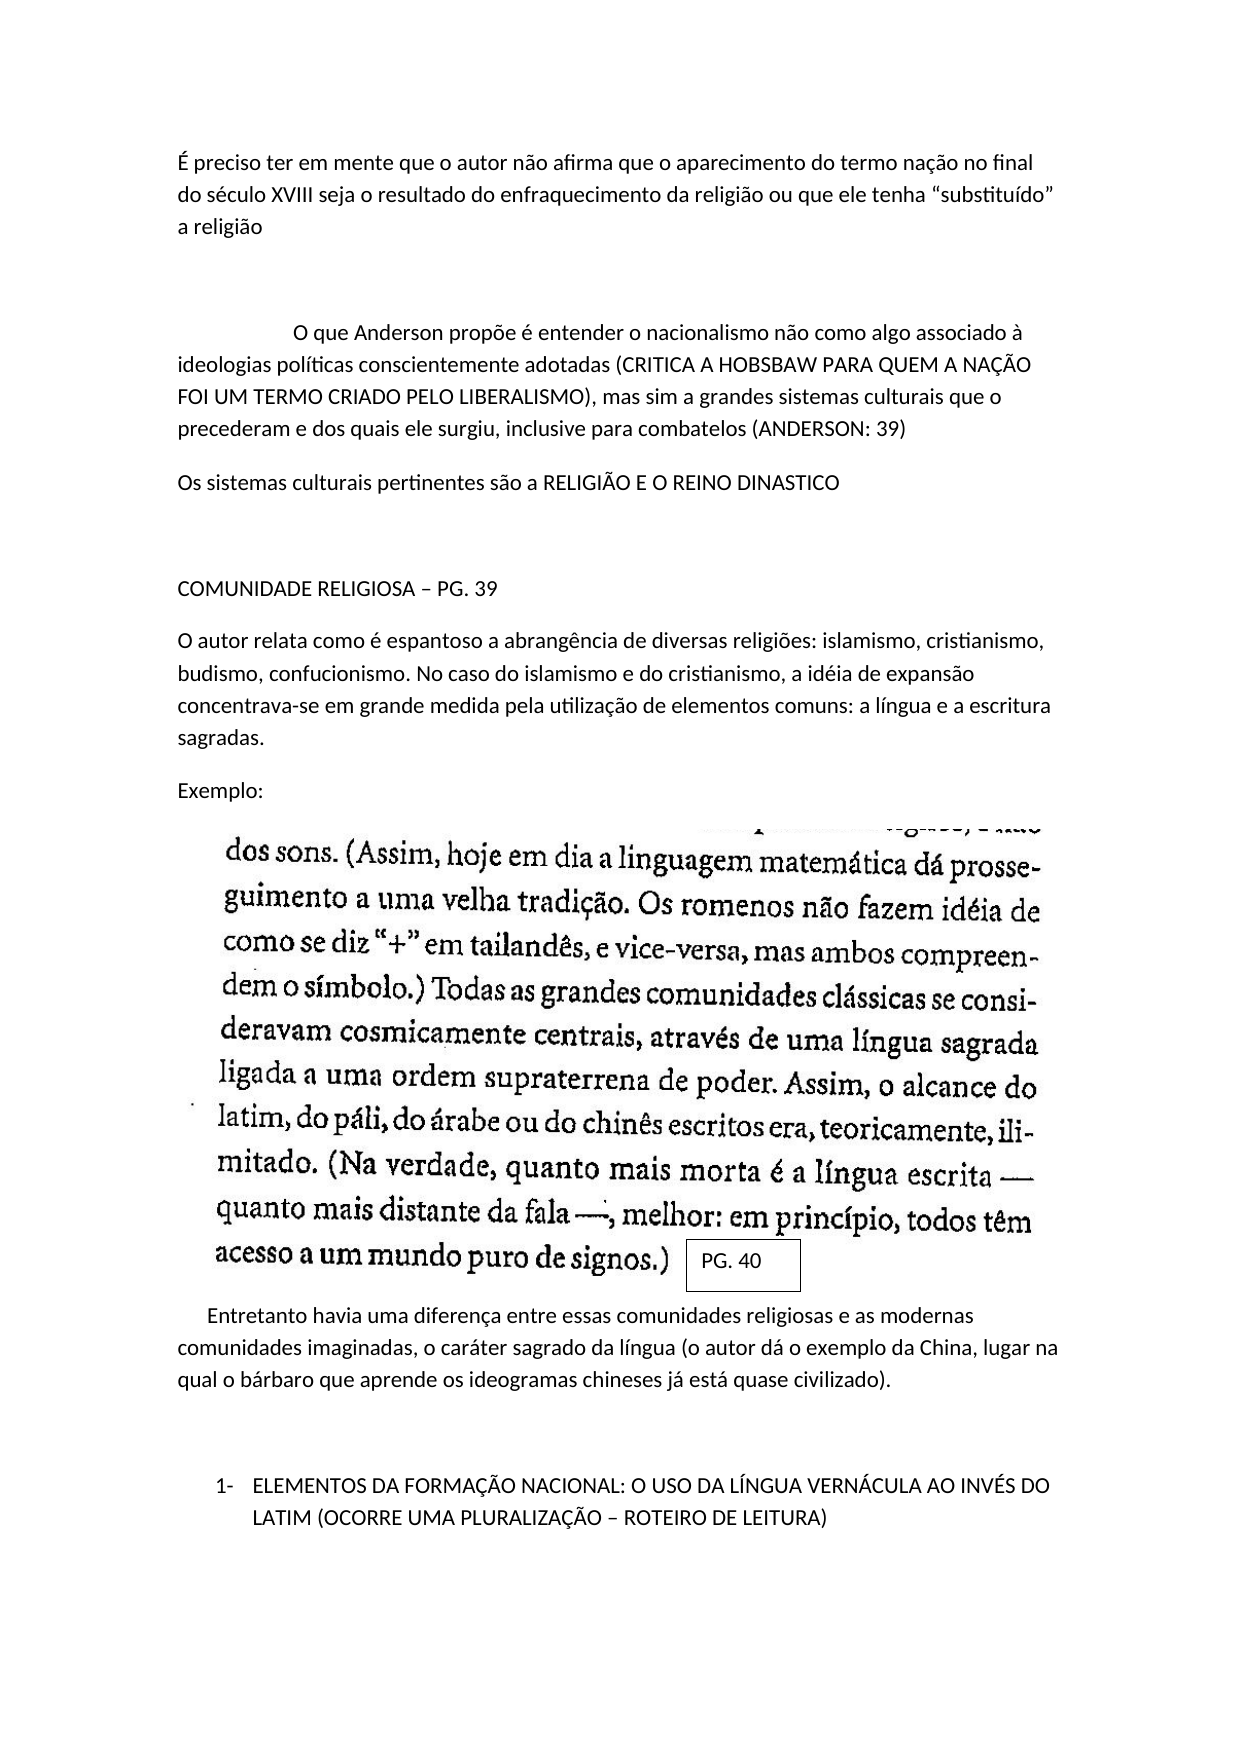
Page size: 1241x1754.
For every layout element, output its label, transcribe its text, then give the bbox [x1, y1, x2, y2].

text COMUNIDADE RELIGIOSA – PG. 39 [177, 574, 1063, 602]
text O autor relata como é espantoso a abrangência de diversas religiões: islamismo, cristianismo, budismo, confucionismo. No caso do islamismo e do cristianismo, a idéia de expansão concentrava-se em grande medida pela utilização de elementos comuns: a língua e a escritura sagradas. [177, 627, 1063, 751]
list ELEMENTOS DA FORMAÇÃO NACIONAL: O USO DA LÍNGUA VERNÁCULA AO INVÉS DO LATIM (OCORRE UMA PLURALIZAÇÃO – ROTEIRO DE LEITURA) [215, 1471, 1063, 1531]
text Entretanto havia uma diferença entre essas comunidades religiosas e as modernas comunidades imaginadas, o caráter sagrado da língua (o autor dá o exemplo da China, lugar na qual o bárbaro que aprende os ideogramas chineses já está quase civilizado). [177, 1301, 1063, 1393]
text Os sistemas culturais pertinentes são a RELIGIÃO E O REINO DINASTICO [177, 468, 1063, 496]
text É preciso ter em mente que o autor não afirma que o aparecimento do termo nação no final do século XVIII seja o resultado do enfraquecimento da religião ou que ele tenha “substituído” a religião [177, 148, 1063, 240]
text Exemplo: [177, 776, 1063, 804]
text O que Anderson propõe é entender o nacionalismo não como algo associado à ideologias políticas conscientemente adotadas (CRITICA A HOBSBAW PARA QUEM A NAÇÃO FOI UM TERMO CRIADO PELO LIBERALISMO), mas sim a grandes sistemas culturais que o precederam e dos quais ele surgiu, inclusive para combatelos (ANDERSON: 39) [177, 318, 1063, 443]
